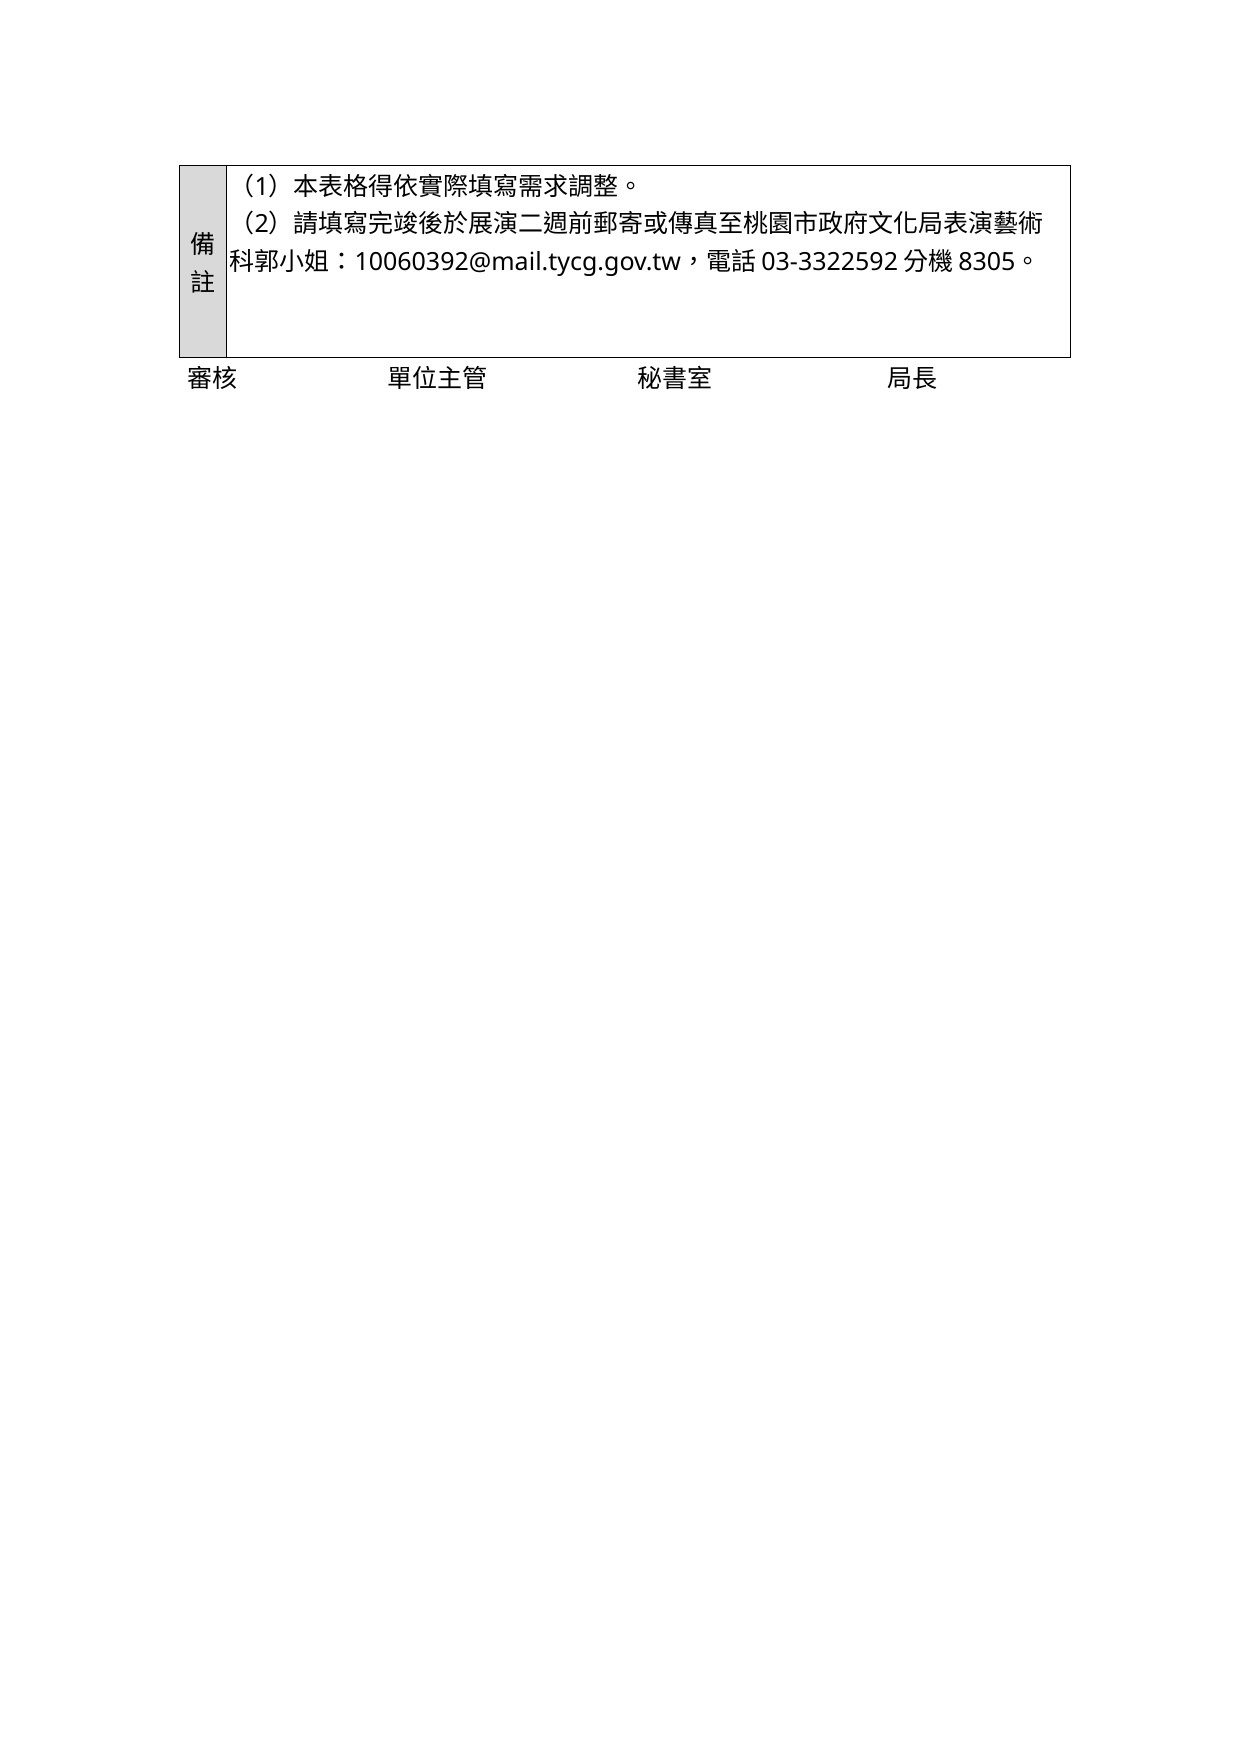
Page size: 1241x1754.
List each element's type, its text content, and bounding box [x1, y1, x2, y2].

text 審核 單位主管 秘書室 局長 [187, 358, 1053, 396]
table_cell （1）本表格得依實際填寫需求調整。 （2）請填寫完竣後於展演二週前郵寄或傳真至桃園市政府文化局表演藝術科郭小姐：10060392@mail.tycg.gov.tw，電話03-3322592分機8305。 [227, 166, 1070, 357]
table_cell 備註 [180, 166, 226, 357]
